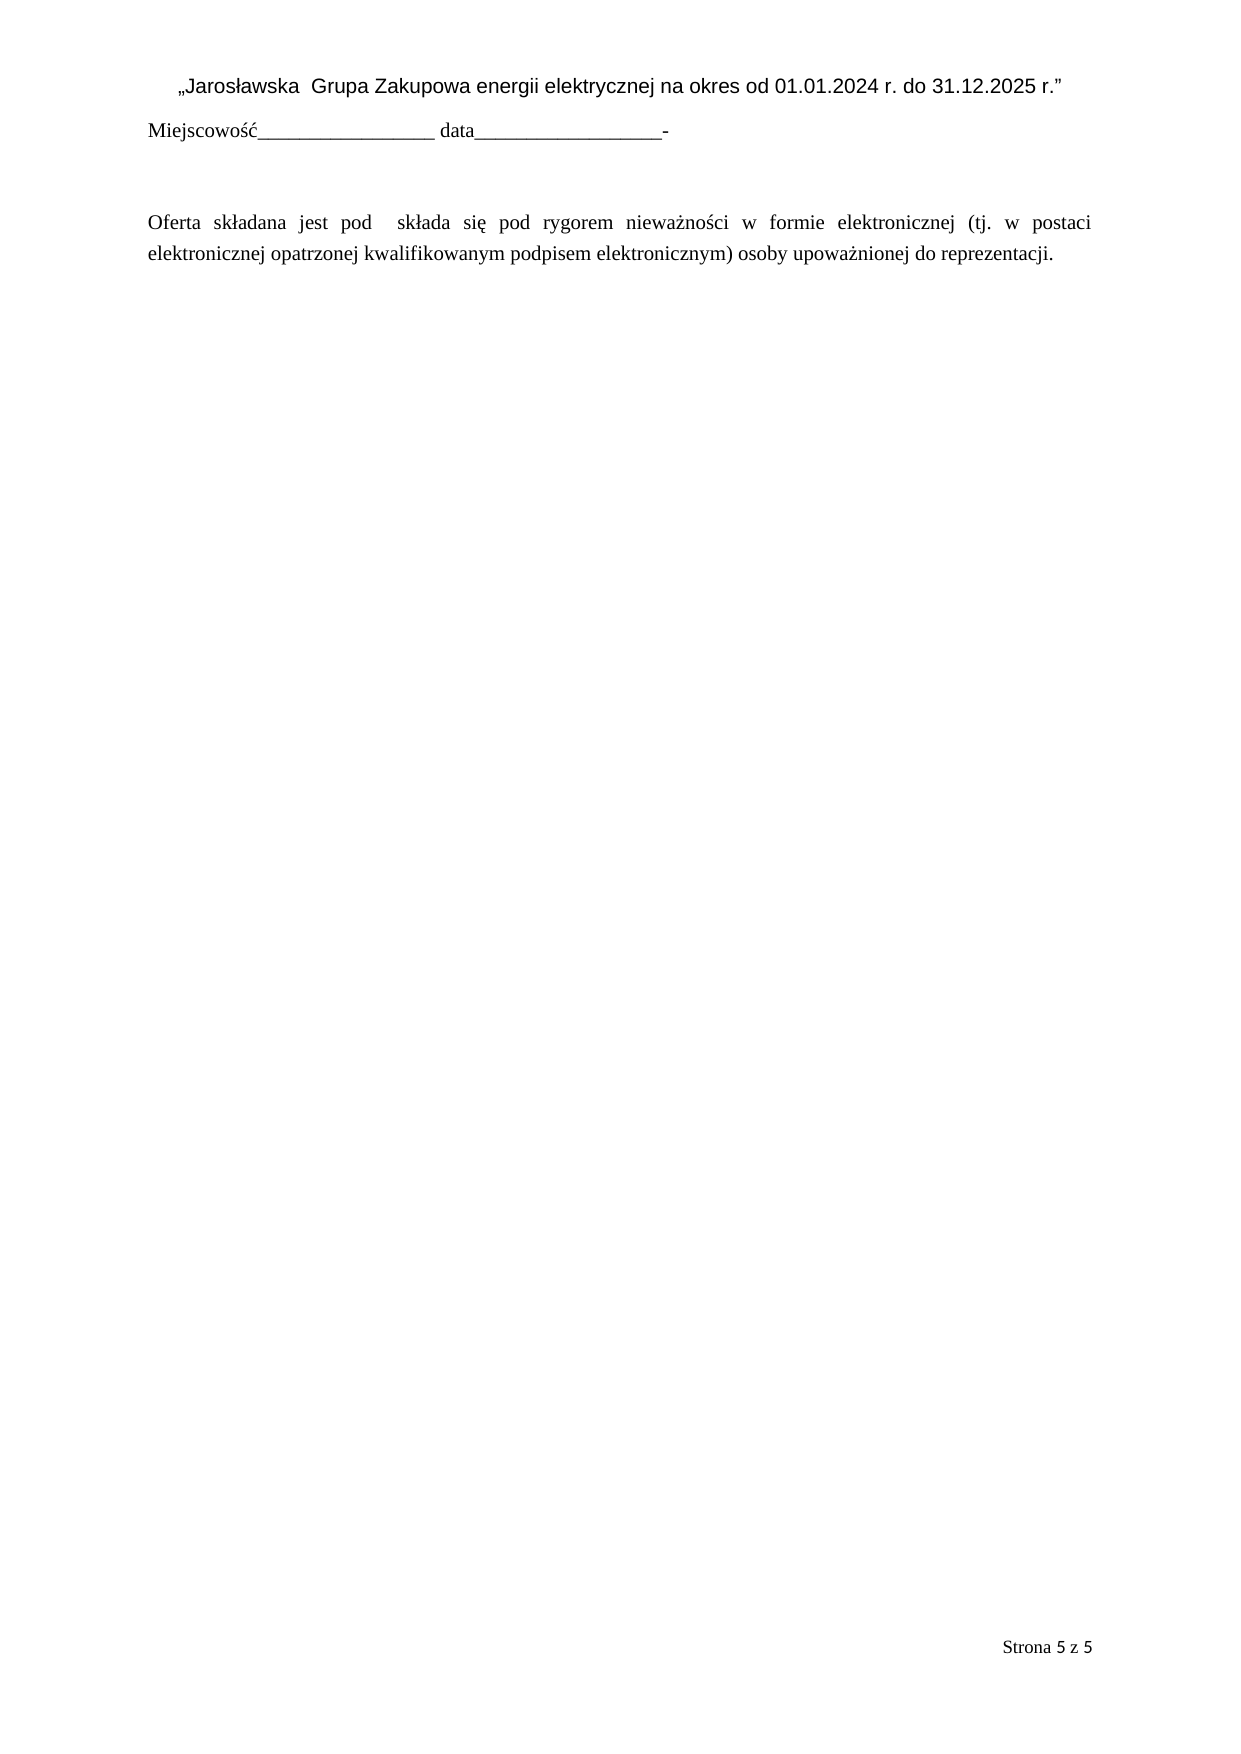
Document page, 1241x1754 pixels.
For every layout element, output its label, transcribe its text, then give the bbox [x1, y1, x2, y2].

text Oferta składana jest pod składa się pod rygorem nieważności w formie elektronicznej (tj. w postaci elektronicznej opatrzonej kwalifikowanym podpisem elektronicznym) osoby upoważnionej do reprezentacji. [148, 210, 1092, 265]
text Miejscowość_________________ data__________________- [148, 118, 1092, 142]
